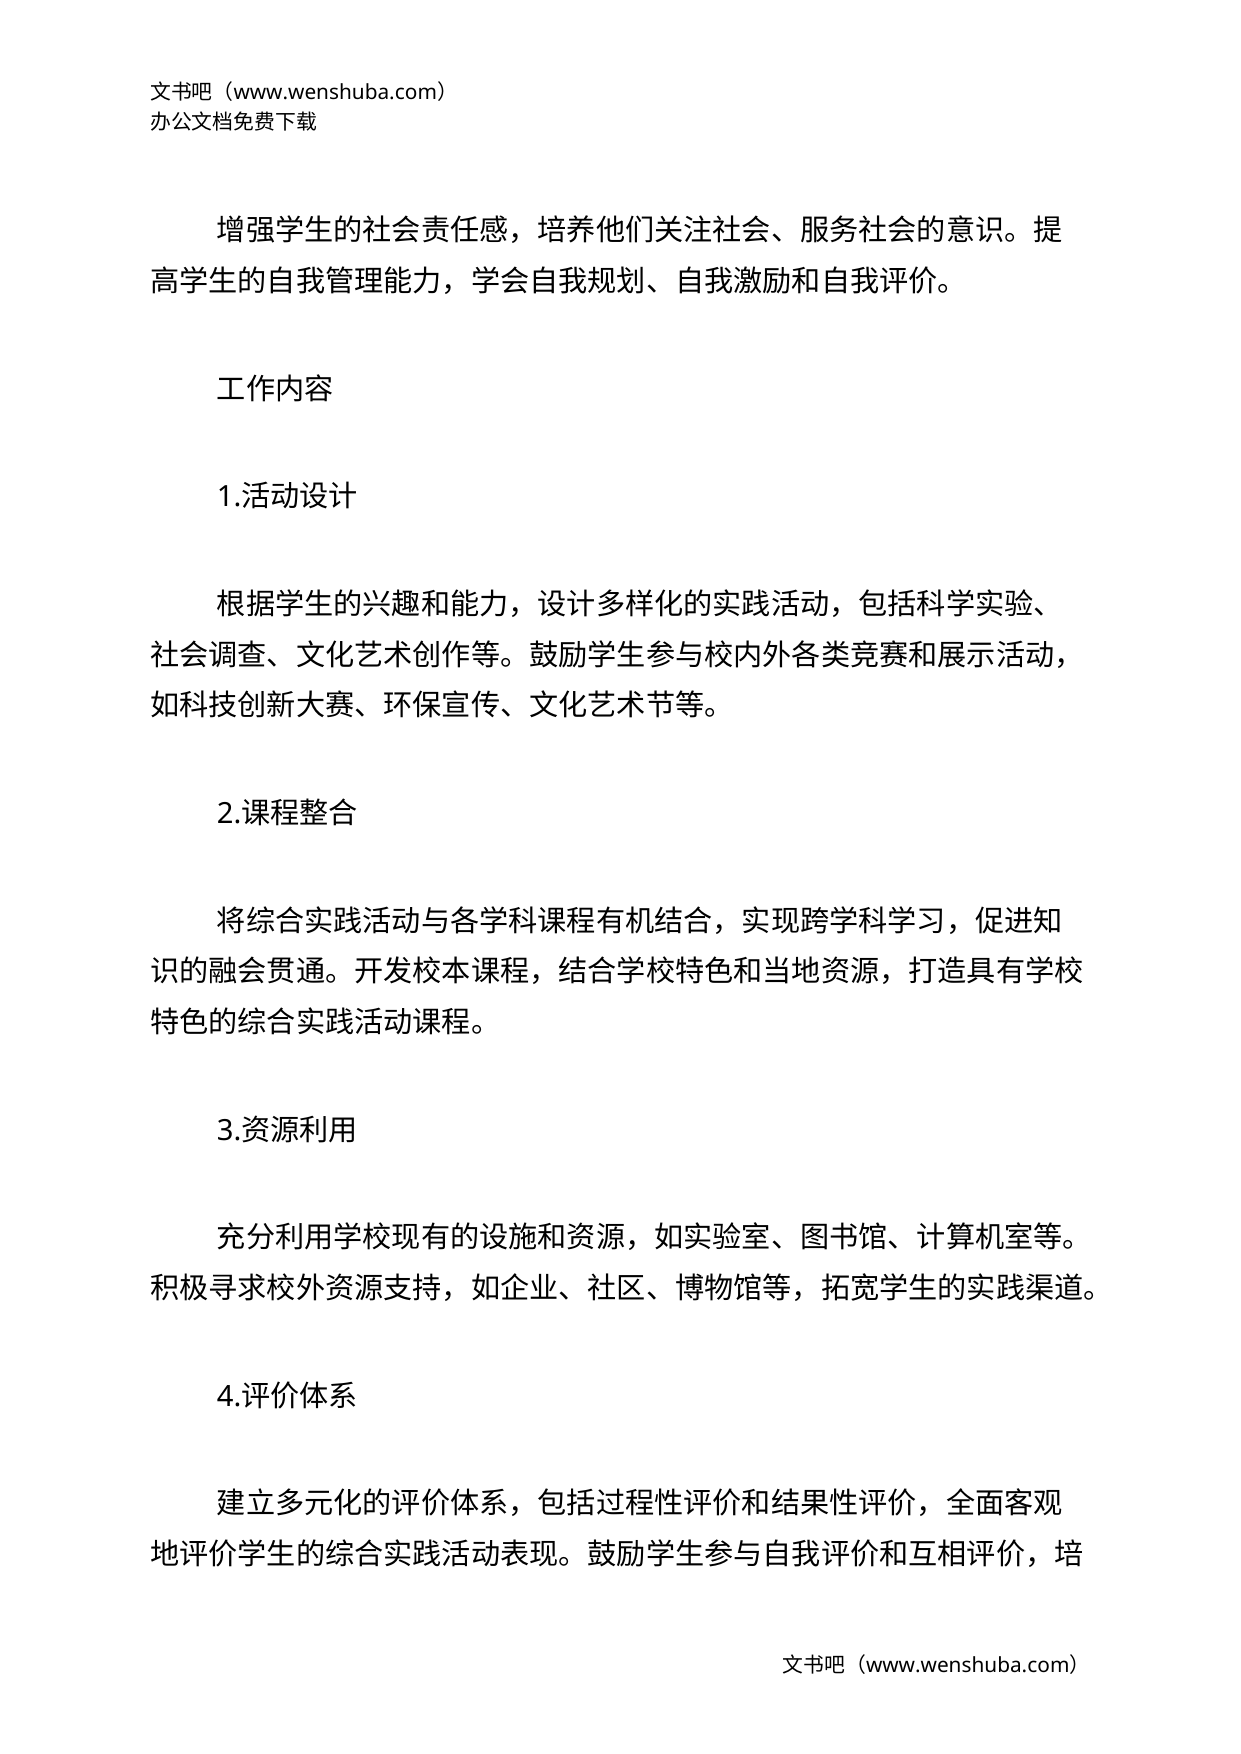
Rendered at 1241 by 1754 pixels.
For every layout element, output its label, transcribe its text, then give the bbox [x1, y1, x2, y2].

text 1.活动设计 [150, 473, 1090, 515]
text 增强学生的社会责任感，培养他们关注社会、服务社会的意识。提高学生的自我管理能力，学会自我规划、自我激励和自我评价。 [150, 207, 1090, 300]
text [150, 1480, 1090, 1573]
text 将综合实践活动与各学科课程有机结合，实现跨学科学习，促进知识的融会贯通。开发校本课程，结合学校特色和当地资源，打造具有学校特色的综合实践活动课程。 [150, 897, 1090, 1041]
text 根据学生的兴趣和能力，设计多样化的实践活动，包括科学实验、社会调查、文化艺术创作等。鼓励学生参与校内外各类竞赛和展示活动，如科技创新大赛、环保宣传、文化艺术节等。 [150, 581, 1090, 724]
text 4.评价体系 [150, 1372, 1090, 1415]
text 工作内容 [150, 365, 1090, 407]
text 2.课程整合 [150, 789, 1090, 832]
text 3.资源利用 [150, 1106, 1090, 1149]
text 充分利用学校现有的设施和资源，如实验室、图书馆、计算机室等。积极寻求校外资源支持，如企业、社区、博物馆等，拓宽学生的实践渠道。 [150, 1214, 1090, 1307]
